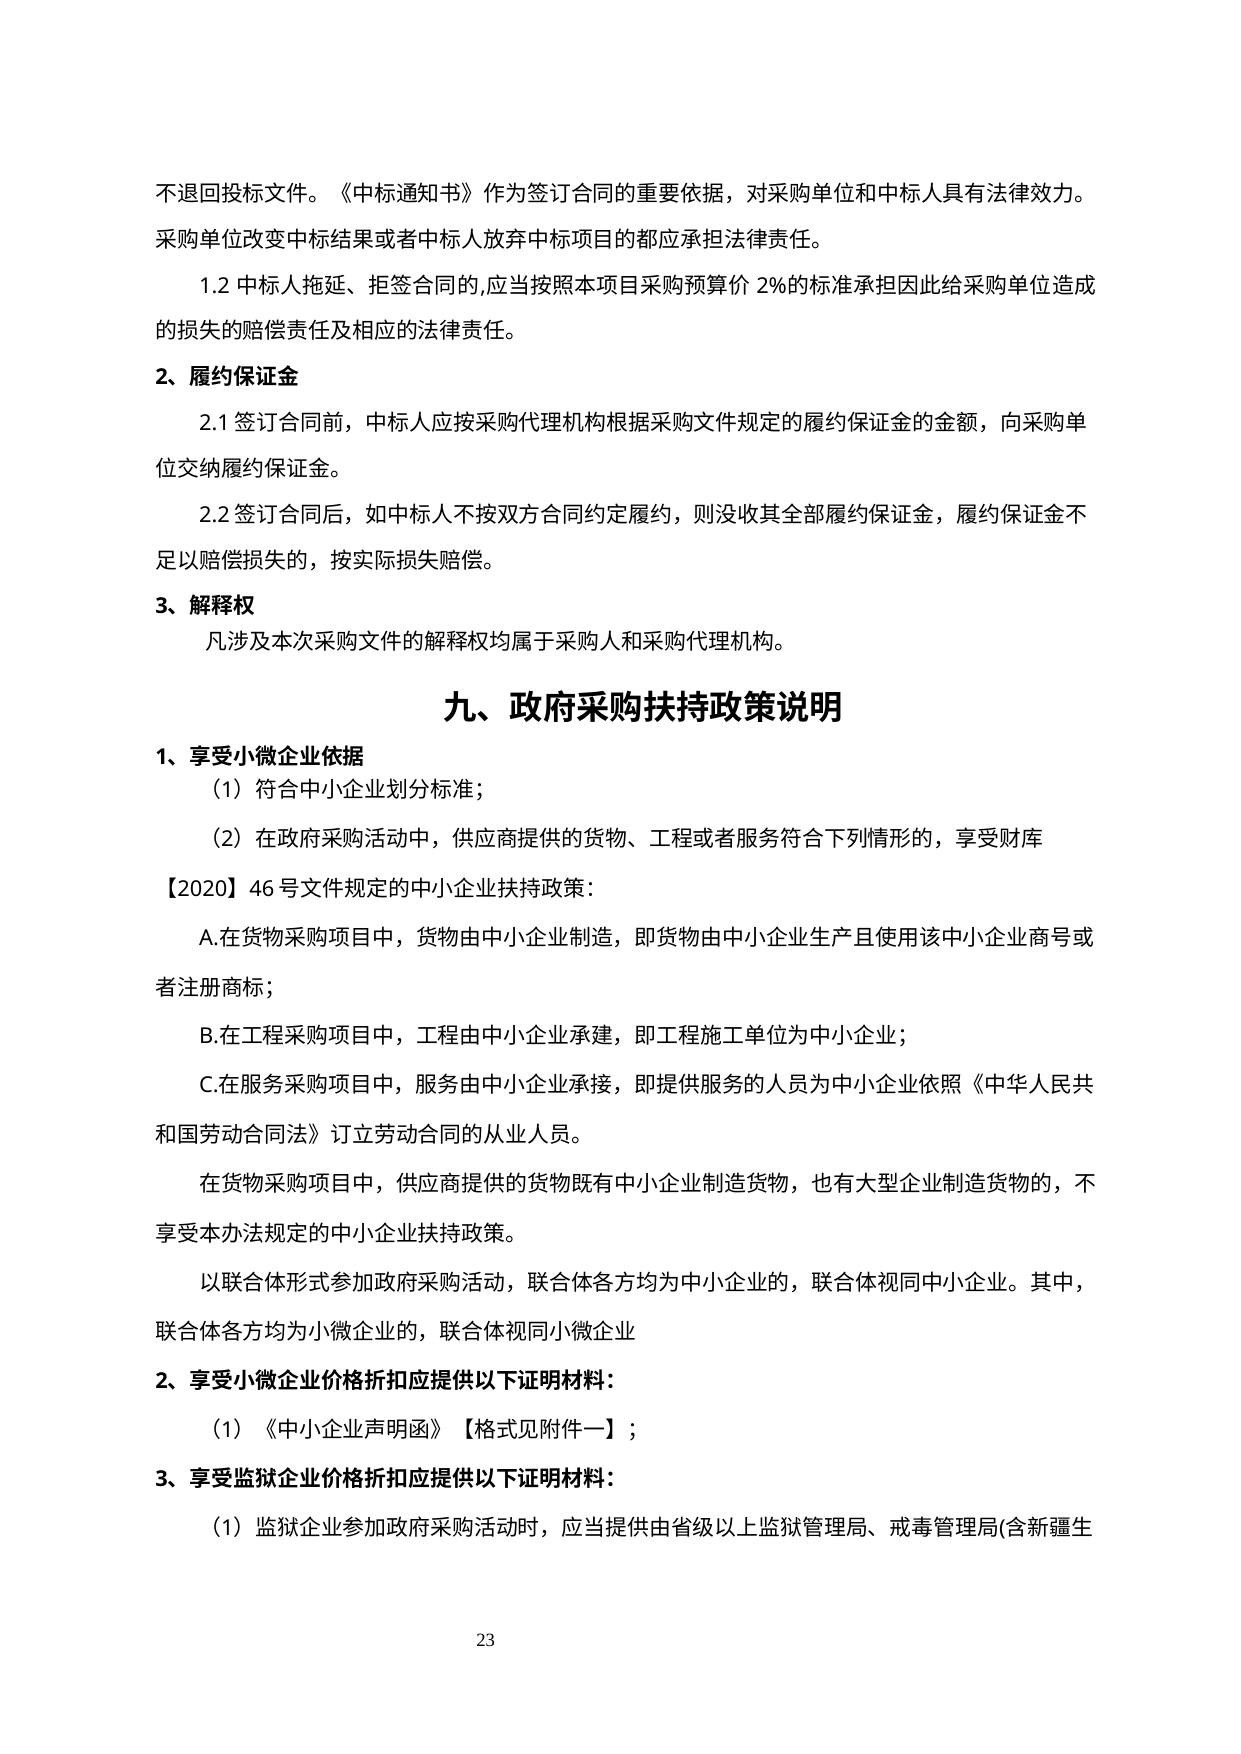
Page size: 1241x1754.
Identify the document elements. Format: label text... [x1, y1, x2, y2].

text （2）在政府采购活动中，供应商提供的货物、工程或者服务符合下列情形的，享受财库【2020】46号文件规定的中小企业扶持政策： [155, 820, 1097, 903]
text 以联合体形式参加政府采购活动，联合体各方均为中小企业的，联合体视同中小企业。其中，联合体各方均为小微企业的，联合体视同小微企业 [155, 1264, 1097, 1347]
text 2、享受小微企业价格折扣应提供以下证明材料： [155, 1363, 1097, 1396]
list 享受小微企业依据 [155, 738, 1097, 771]
text A.在货物采购项目中，货物由中小企业制造，即货物由中小企业生产且使用该中小企业商号或者注册商标； [155, 919, 1097, 1002]
text （1）《中小企业声明函》【格式见附件一】； [155, 1412, 1097, 1445]
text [155, 165, 1097, 256]
text 2.2签订合同后，如中标人不按双方合同约定履约，则没收其全部履约保证金，履约保证金不足以赔偿损失的，按实际损失赔偿。 [155, 486, 1097, 577]
subtitle 九、政府采购扶持政策说明 [155, 672, 1097, 738]
text （1）符合中小企业划分标准； [155, 771, 1097, 804]
text B.在工程采购项目中，工程由中小企业承建，即工程施工单位为中小企业； [155, 1018, 1097, 1051]
text C.在服务采购项目中，服务由中小企业承接，即提供服务的人员为中小企业依照《中华人民共和国劳动合同法》订立劳动合同的从业人员。 [155, 1067, 1097, 1149]
text 凡涉及本次采购文件的解释权均属于采购人和采购代理机构。 [155, 623, 1097, 656]
text 2.1签订合同前，中标人应按采购代理机构根据采购文件规定的履约保证金的金额，向采购单位交纳履约保证金。 [155, 394, 1097, 486]
text 3、享受监狱企业价格折扣应提供以下证明材料： [155, 1461, 1097, 1494]
text 在货物采购项目中，供应商提供的货物既有中小企业制造货物，也有大型企业制造货物的，不享受本办法规定的中小企业扶持政策。 [155, 1165, 1097, 1248]
text 2、履约保证金 [155, 348, 1097, 394]
text 3、解释权 [155, 577, 1097, 623]
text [155, 1509, 1097, 1543]
text 1.2 中标人拖延、拒签合同的,应当按照本项目采购预算价2%的标准承担因此给采购单位造成的损失的赔偿责任及相应的法律责任。 [155, 256, 1097, 348]
